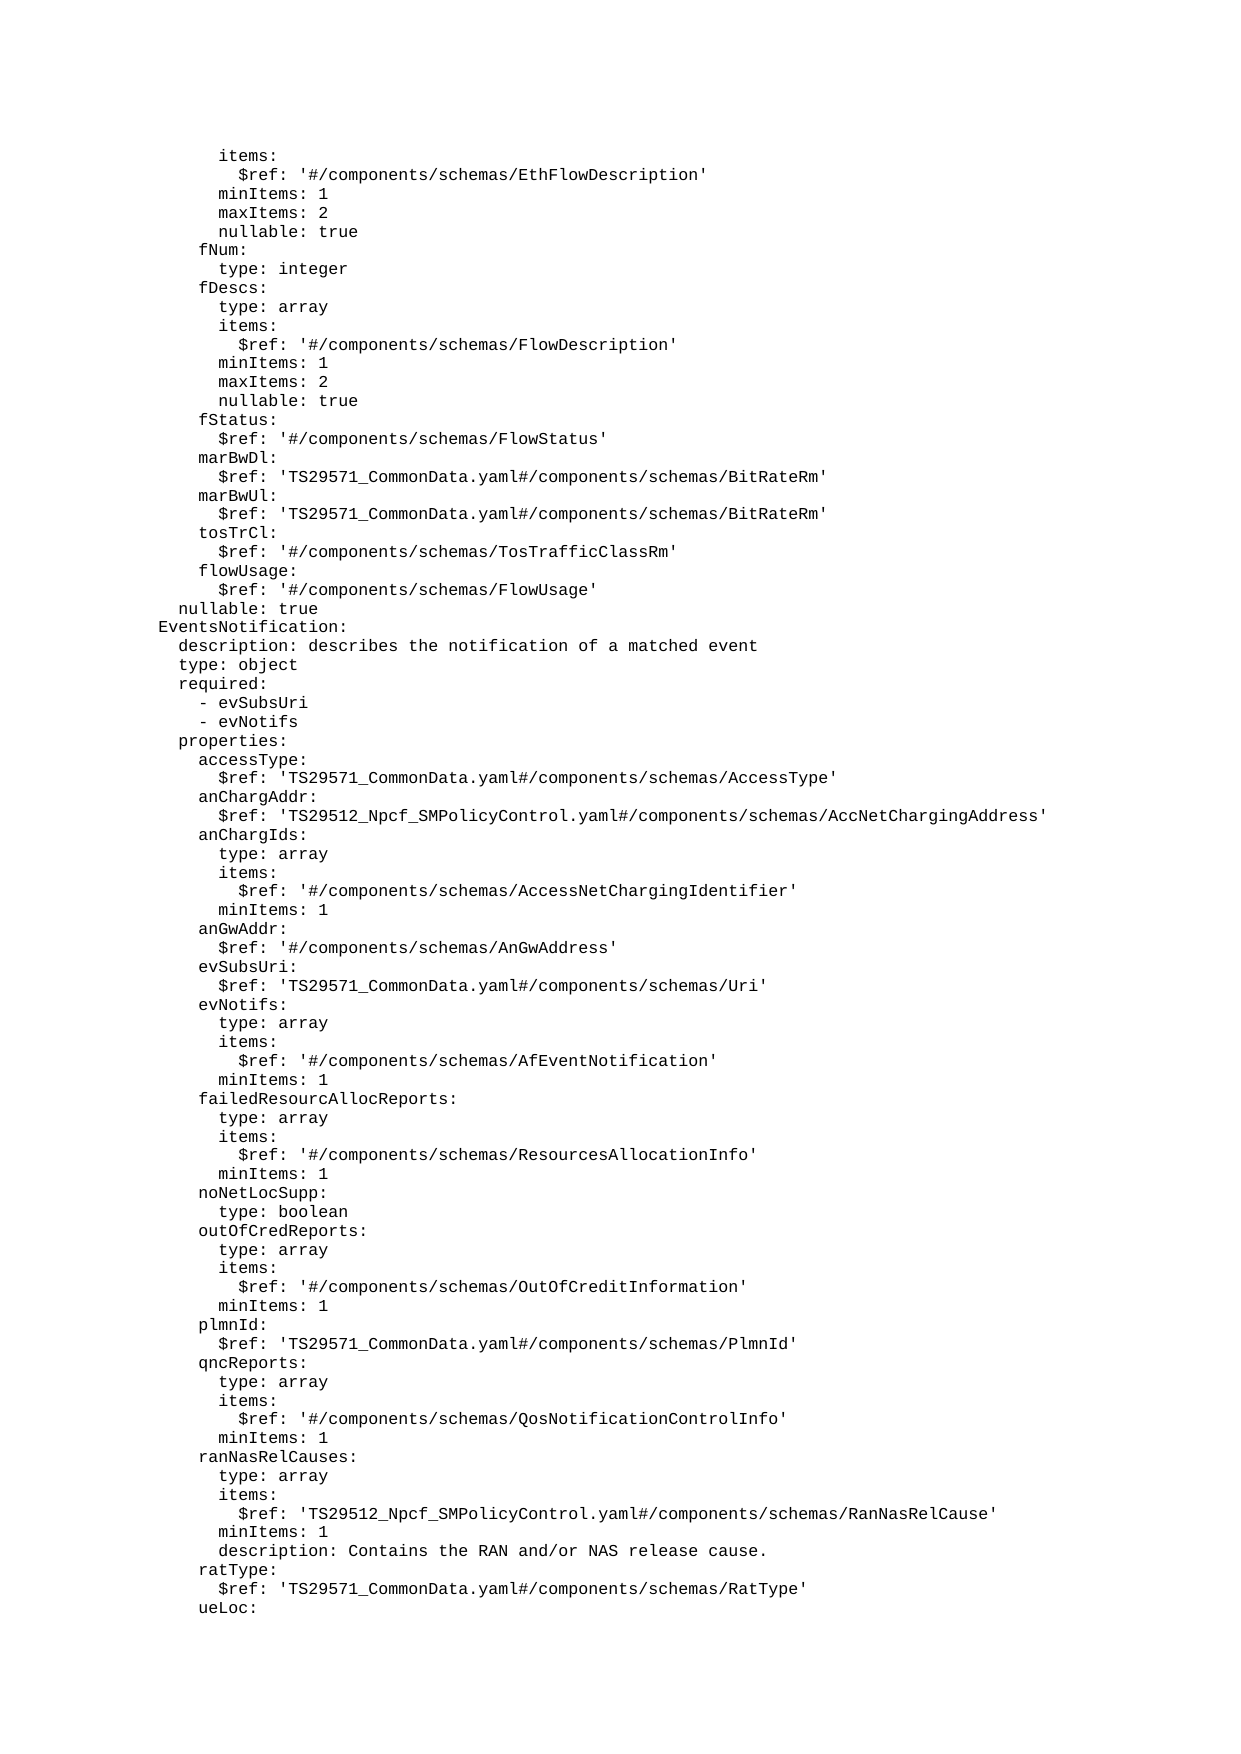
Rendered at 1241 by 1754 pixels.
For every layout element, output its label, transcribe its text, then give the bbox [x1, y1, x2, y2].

text evSubsUri: [118, 958, 1122, 977]
text $ref: '#/components/schemas/OutOfCreditInformation' [118, 1279, 1122, 1298]
text anChargAddr: [118, 789, 1122, 808]
text nullable: true [118, 393, 1122, 412]
text properties: [118, 732, 1122, 751]
text minItems: 1 [118, 185, 1122, 204]
text $ref: '#/components/schemas/FlowStatus' [118, 431, 1122, 449]
text type: array [118, 298, 1122, 317]
text type: array [118, 845, 1122, 864]
text items: [118, 317, 1122, 336]
text EventsNotification: [118, 619, 1122, 638]
text nullable: true [118, 223, 1122, 242]
text items: [118, 1034, 1122, 1053]
text anGwAddr: [118, 921, 1122, 939]
text tosTrCl: [118, 525, 1122, 544]
text marBwUl: [118, 487, 1122, 506]
text flowUsage: [118, 562, 1122, 581]
text description: describes the notification of a matched event [118, 638, 1122, 657]
text - evNotifs [118, 713, 1122, 732]
text minItems: 1 [118, 1072, 1122, 1090]
text items: [118, 1392, 1122, 1411]
text type: array [118, 1373, 1122, 1392]
text fDescs: [118, 280, 1122, 298]
text type: integer [118, 261, 1122, 280]
text items: [118, 864, 1122, 883]
text $ref: '#/components/schemas/TosTrafficClassRm' [118, 544, 1122, 562]
text type: array [118, 1467, 1122, 1486]
text $ref: 'TS29571_CommonData.yaml#/components/schemas/Uri' [118, 977, 1122, 996]
text plmnId: [118, 1317, 1122, 1336]
text $ref: 'TS29512_Npcf_SMPolicyControl.yaml#/components/schemas/RanNasRelCause' [118, 1505, 1122, 1524]
text $ref: '#/components/schemas/ResourcesAllocationInfo' [118, 1147, 1122, 1166]
text minItems: 1 [118, 1430, 1122, 1449]
text $ref: '#/components/schemas/AccessNetChargingIdentifier' [118, 883, 1122, 902]
text maxItems: 2 [118, 374, 1122, 393]
text fStatus: [118, 412, 1122, 431]
text $ref: 'TS29571_CommonData.yaml#/components/schemas/RatType' [118, 1581, 1122, 1599]
text anChargIds: [118, 826, 1122, 845]
text minItems: 1 [118, 902, 1122, 921]
text items: [118, 1128, 1122, 1147]
text minItems: 1 [118, 1524, 1122, 1543]
text $ref: 'TS29571_CommonData.yaml#/components/schemas/PlmnId' [118, 1336, 1122, 1354]
text fNum: [118, 242, 1122, 261]
text items: [118, 1260, 1122, 1279]
text $ref: '#/components/schemas/AfEventNotification' [118, 1053, 1122, 1072]
text type: boolean [118, 1203, 1122, 1222]
text ranNasRelCauses: [118, 1449, 1122, 1467]
text ueLoc: [118, 1599, 1122, 1618]
text $ref: 'TS29571_CommonData.yaml#/components/schemas/BitRateRm' [118, 468, 1122, 487]
text type: object [118, 657, 1122, 676]
text $ref: 'TS29512_Npcf_SMPolicyControl.yaml#/components/schemas/AccNetChargingAddress' [118, 808, 1122, 826]
text items: [118, 1486, 1122, 1505]
text $ref: '#/components/schemas/EthFlowDescription' [118, 167, 1122, 185]
text outOfCredReports: [118, 1222, 1122, 1241]
text items: [118, 148, 1122, 167]
text maxItems: 2 [118, 204, 1122, 223]
text minItems: 1 [118, 1298, 1122, 1317]
text type: array [118, 1015, 1122, 1034]
text nullable: true [118, 600, 1122, 619]
text description: Contains the RAN and/or NAS release cause. [118, 1543, 1122, 1562]
text failedResourcAllocReports: [118, 1090, 1122, 1109]
text required: [118, 676, 1122, 694]
text $ref: '#/components/schemas/QosNotificationControlInfo' [118, 1411, 1122, 1430]
text evNotifs: [118, 996, 1122, 1015]
text accessType: [118, 751, 1122, 770]
text qncReports: [118, 1354, 1122, 1373]
text $ref: 'TS29571_CommonData.yaml#/components/schemas/BitRateRm' [118, 506, 1122, 525]
text minItems: 1 [118, 355, 1122, 374]
text ratType: [118, 1562, 1122, 1581]
text minItems: 1 [118, 1166, 1122, 1185]
text $ref: '#/components/schemas/AnGwAddress' [118, 939, 1122, 958]
text noNetLocSupp: [118, 1185, 1122, 1203]
text marBwDl: [118, 449, 1122, 468]
text $ref: 'TS29571_CommonData.yaml#/components/schemas/AccessType' [118, 770, 1122, 789]
text type: array [118, 1109, 1122, 1128]
text $ref: '#/components/schemas/FlowDescription' [118, 336, 1122, 355]
text type: array [118, 1241, 1122, 1260]
text $ref: '#/components/schemas/FlowUsage' [118, 581, 1122, 600]
text - evSubsUri [118, 694, 1122, 713]
